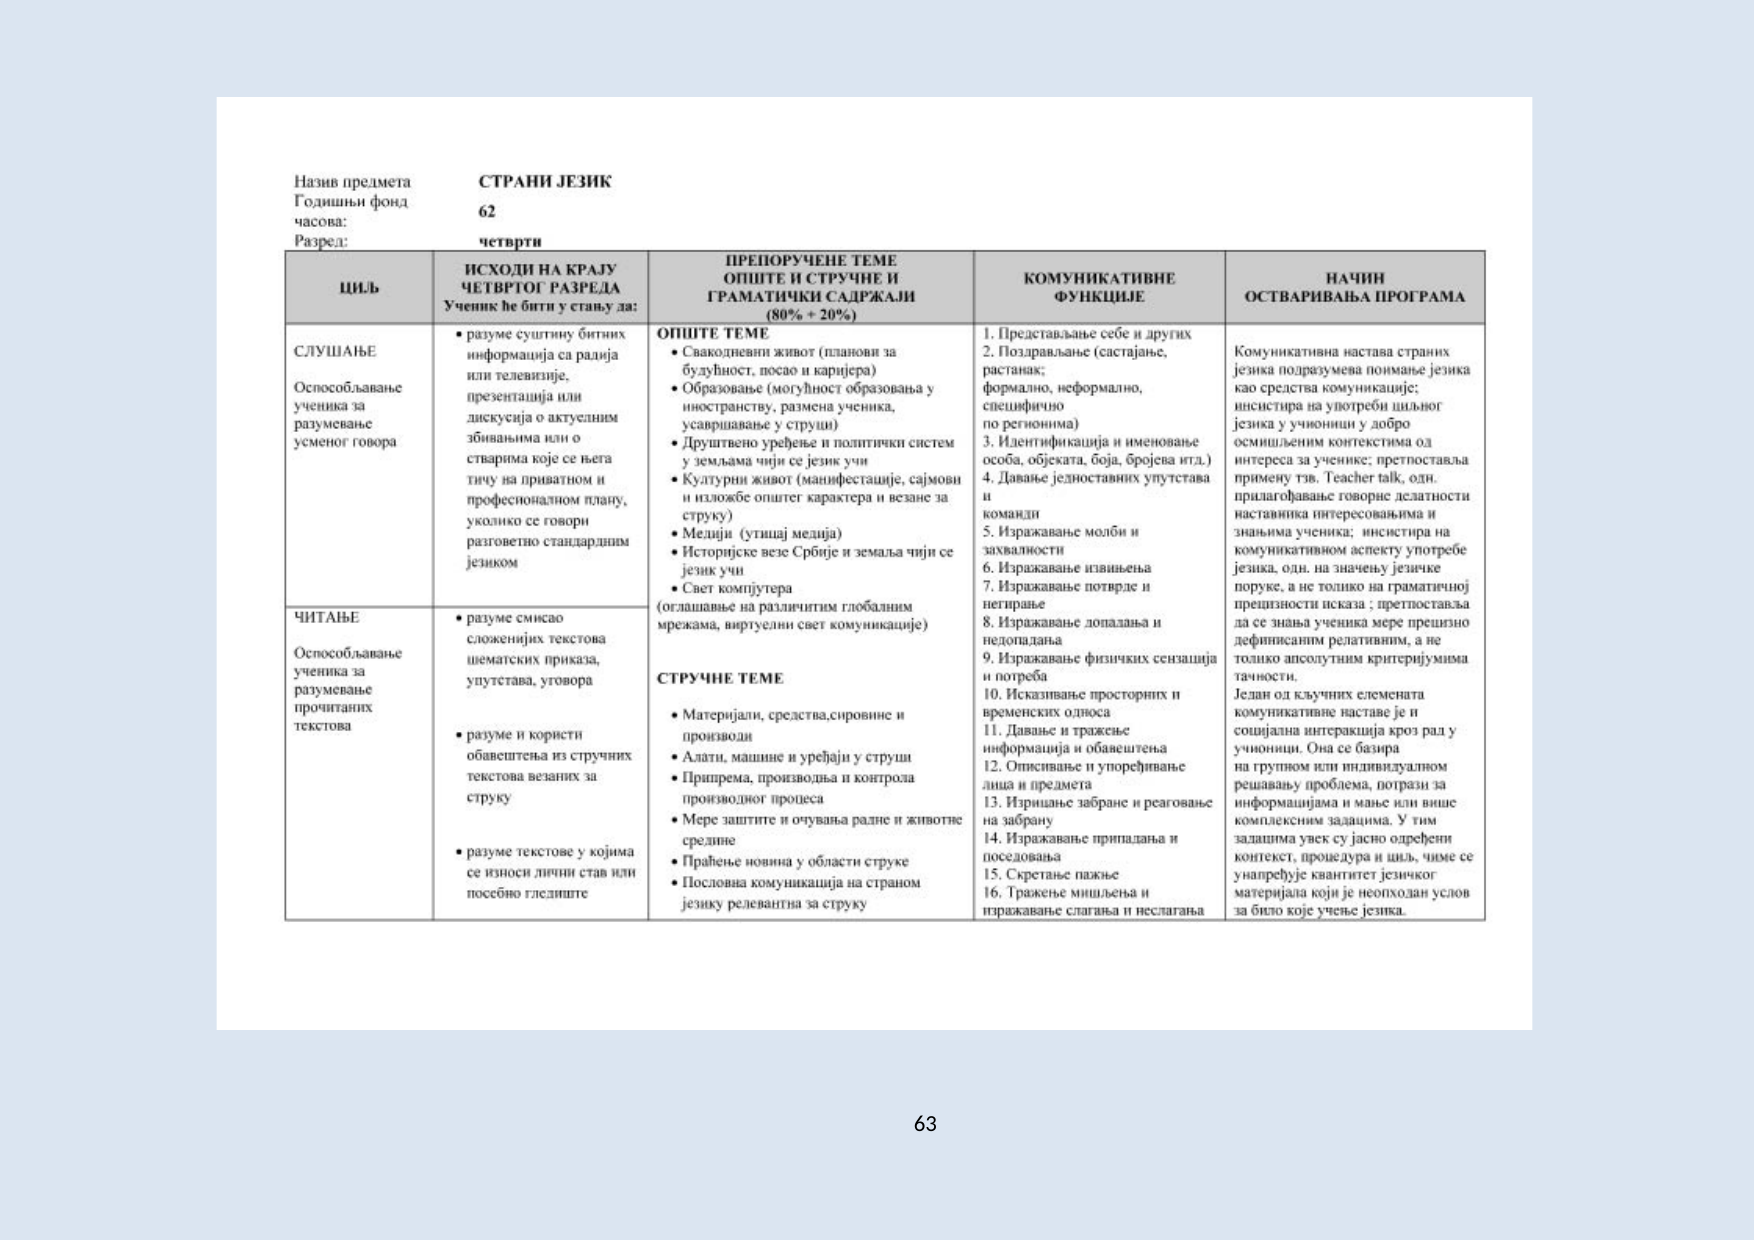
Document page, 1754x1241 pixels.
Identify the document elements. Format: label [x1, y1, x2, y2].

picture [216, 97, 1533, 1030]
